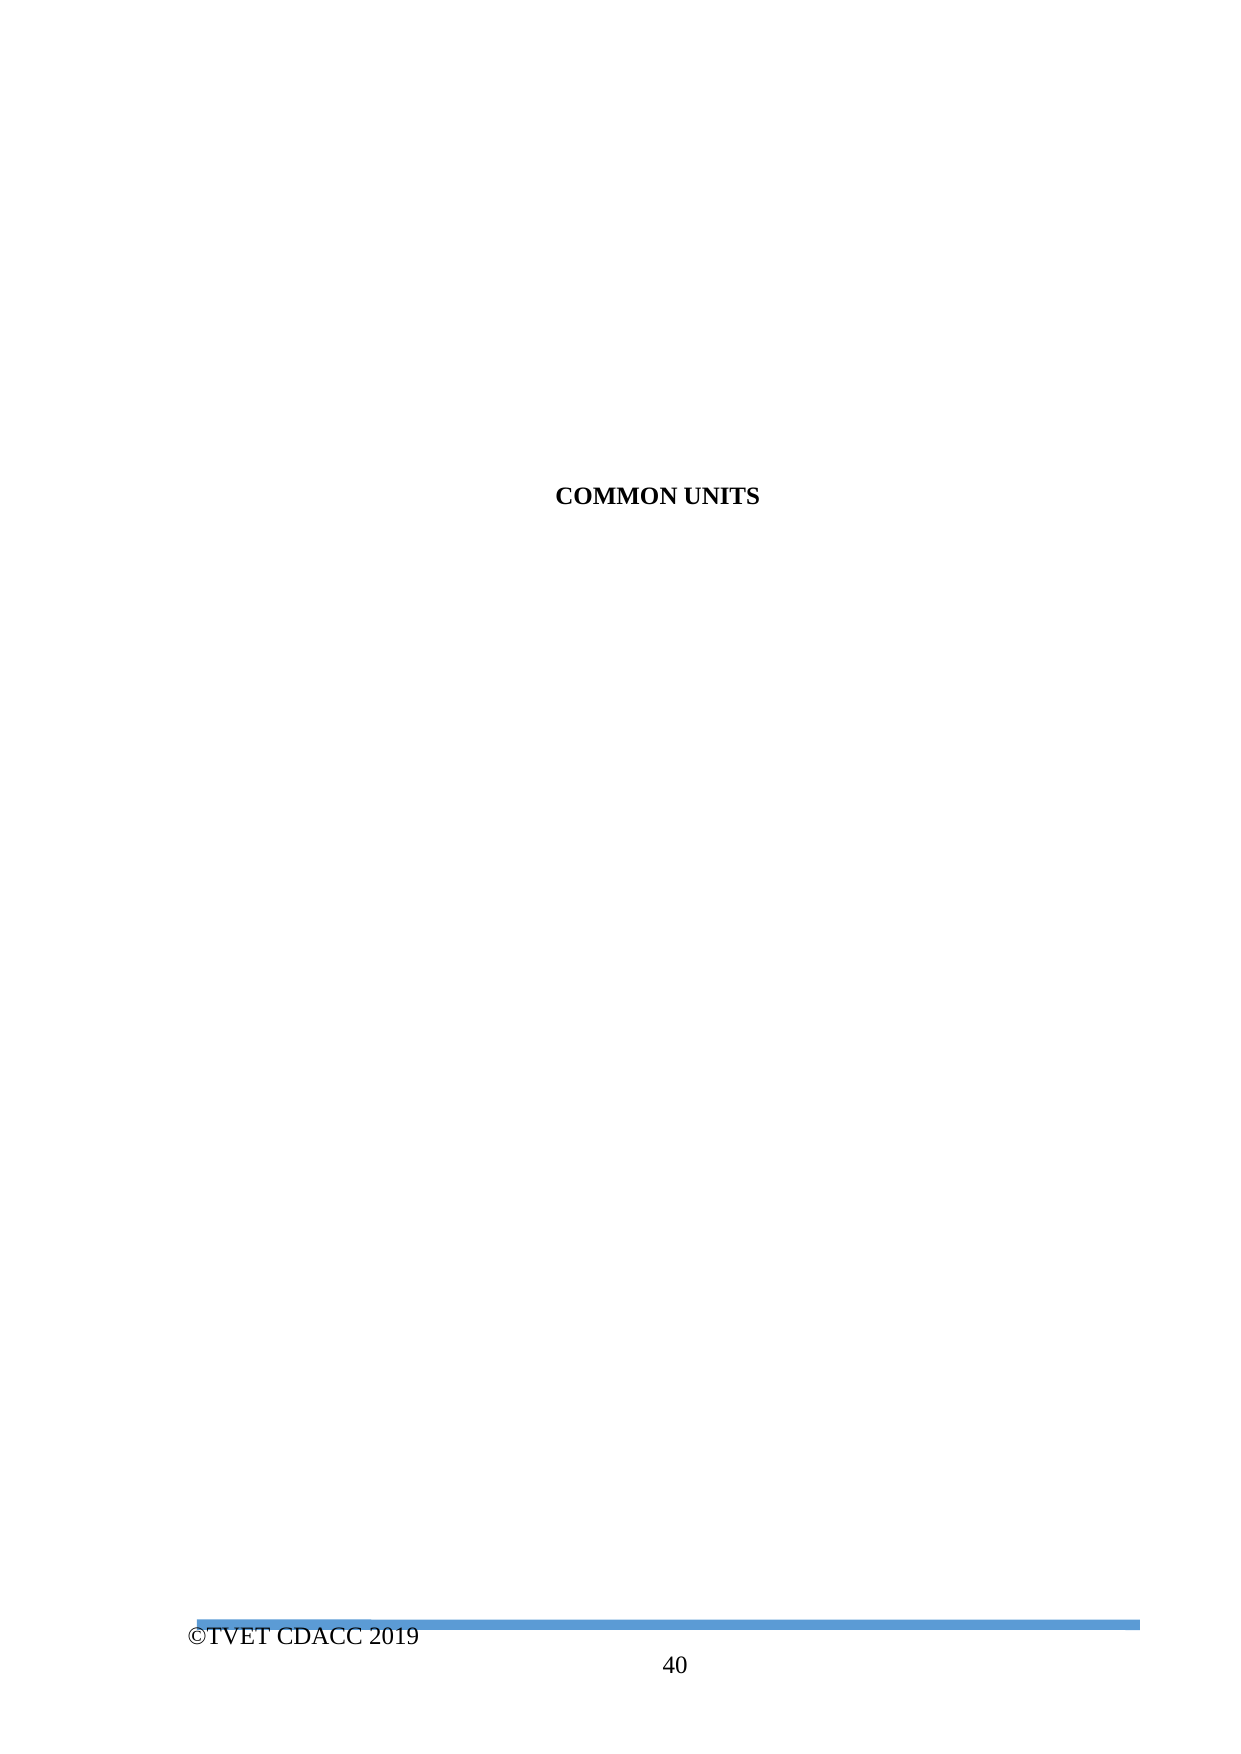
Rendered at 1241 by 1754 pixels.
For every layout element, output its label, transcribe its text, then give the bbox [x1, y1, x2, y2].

subtitle COMMON UNITS [262, 481, 1053, 510]
